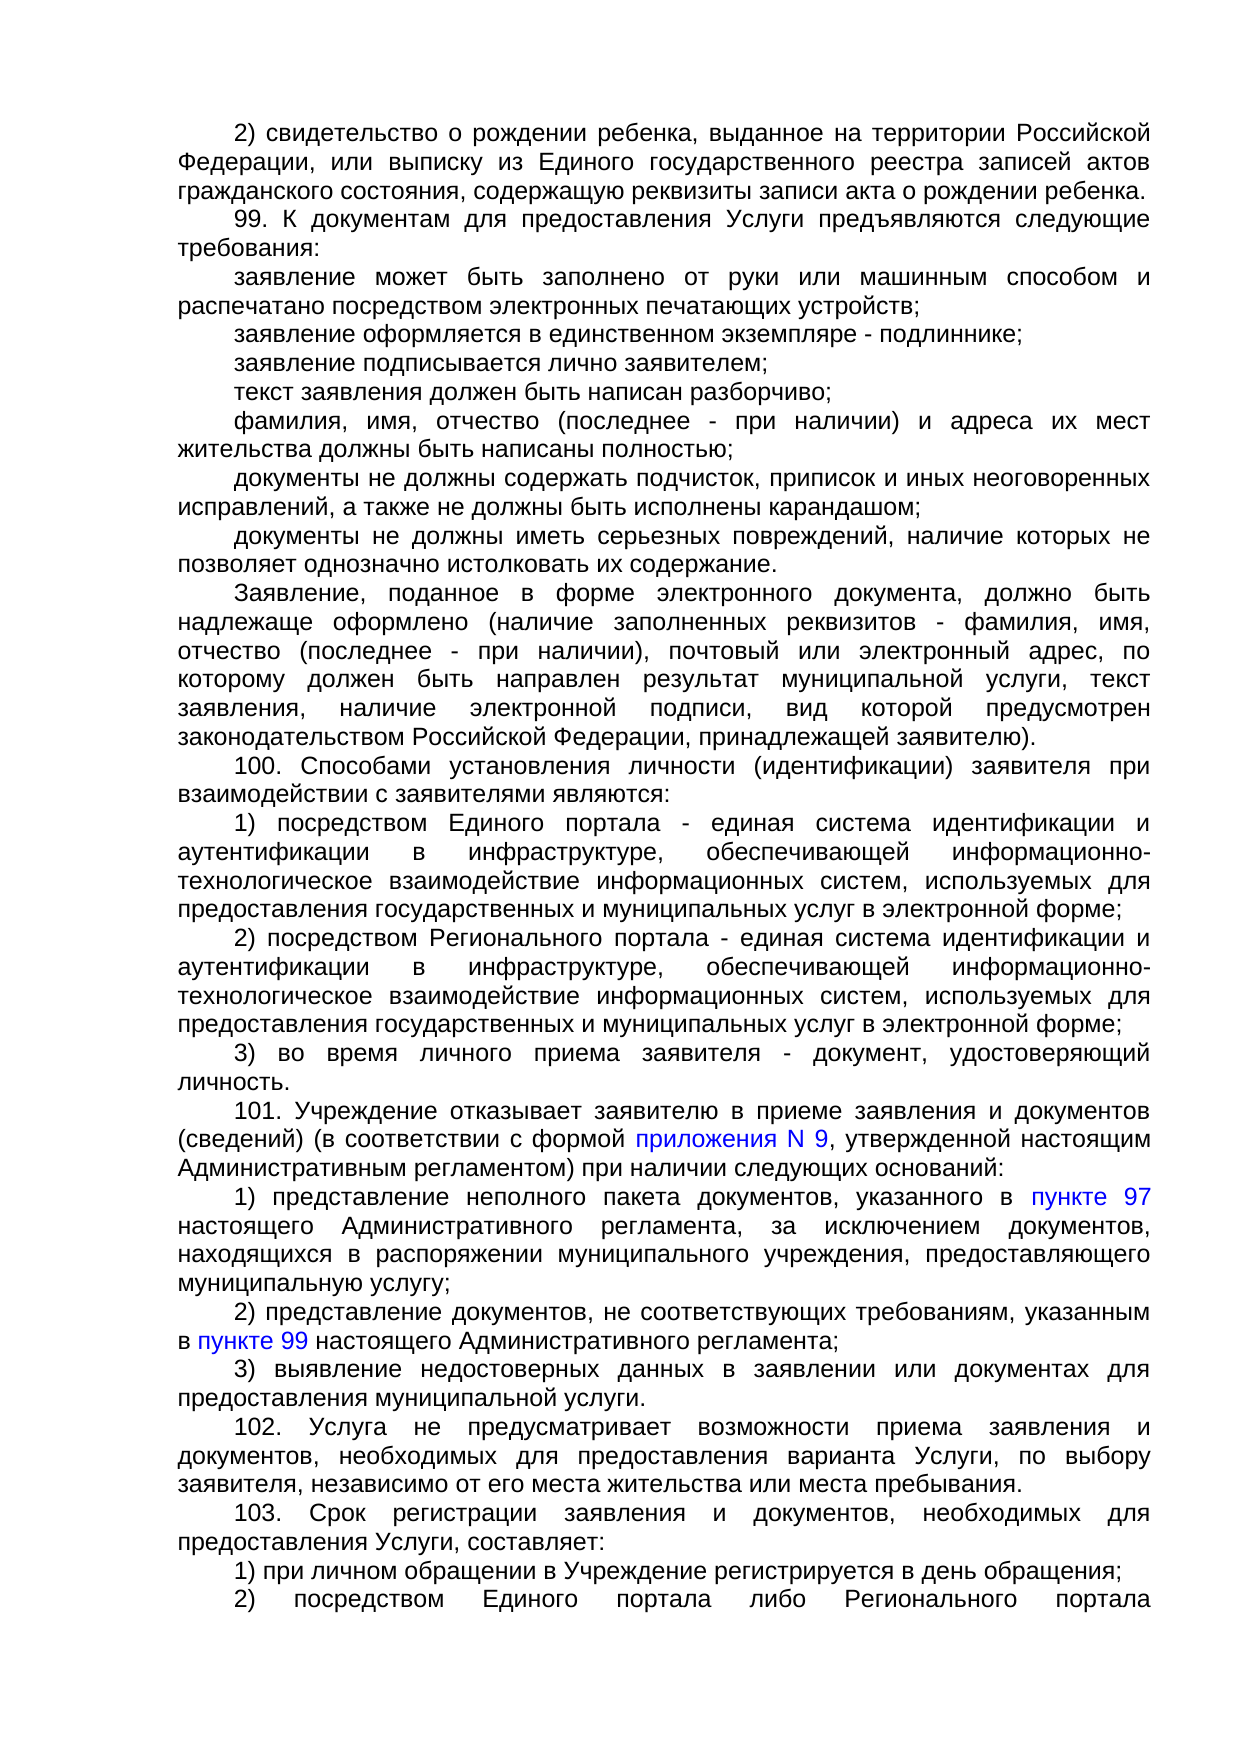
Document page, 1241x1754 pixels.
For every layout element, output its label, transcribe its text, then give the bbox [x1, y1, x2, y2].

text 2) представление документов, не соответствующих требованиям, указанным в пункте 99 настоящего Административного регламента; [177, 1297, 1152, 1354]
text заявление может быть заполнено от руки или машинным способом и распечатано посредством электронных печатающих устройств; [177, 262, 1152, 319]
text документы не должны иметь серьезных повреждений, наличие которых не позволяет однозначно истолковать их содержание. [177, 521, 1152, 578]
text документы не должны содержать подчисток, приписок и иных неоговоренных исправлений, а также не должны быть исполнены карандашом; [177, 463, 1152, 521]
text 1) посредством Единого портала - единая система идентификации и аутентификации в инфраструктуре, обеспечивающей информационно-технологическое взаимодействие информационных систем, используемых для предоставления государственных и муниципальных услуг в электронной форме; [177, 808, 1152, 923]
text 99. К документам для предоставления Услуги предъявляются следующие требования: [177, 204, 1152, 262]
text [177, 1584, 1152, 1613]
text 1) при личном обращении в Учреждение регистрируется в день обращения; [177, 1556, 1152, 1584]
text фамилия, имя, отчество (последнее - при наличии) и адреса их мест жительства должны быть написаны полностью; [177, 406, 1152, 463]
text 1) представление неполного пакета документов, указанного в пункте 97 настоящего Административного регламента, за исключением документов, находящихся в распоряжении муниципального учреждения, предоставляющего муниципальную услугу; [177, 1182, 1152, 1297]
text 100. Способами установления личности (идентификации) заявителя при взаимодействии с заявителями являются: [177, 751, 1152, 808]
text Заявление, поданное в форме электронного документа, должно быть надлежаще оформлено (наличие заполненных реквизитов - фамилия, имя, отчество (последнее - при наличии), почтовый или электронный адрес, по которому должен быть направлен результат муниципальной услуги, текст заявления, наличие электронной подписи, вид которой предусмотрен законодательством Российской Федерации, принадлежащей заявителю). [177, 578, 1152, 751]
text 3) во время личного приема заявителя - документ, удостоверяющий личность. [177, 1038, 1152, 1096]
text заявление оформляется в единственном экземпляре - подлиннике; [177, 319, 1152, 348]
text 101. Учреждение отказывает заявителю в приеме заявления и документов (сведений) (в соответствии с формой приложения N 9, утвержденной настоящим Административным регламентом) при наличии следующих оснований: [177, 1096, 1152, 1182]
text 2) посредством Регионального портала - единая система идентификации и аутентификации в инфраструктуре, обеспечивающей информационно-технологическое взаимодействие информационных систем, используемых для предоставления государственных и муниципальных услуг в электронной форме; [177, 923, 1152, 1038]
text 102. Услуга не предусматривает возможности приема заявления и документов, необходимых для предоставления варианта Услуги, по выбору заявителя, независимо от его места жительства или места пребывания. [177, 1412, 1152, 1498]
text 2) свидетельство о рождении ребенка, выданное на территории Российской Федерации, или выписку из Единого государственного реестра записей актов гражданского состояния, содержащую реквизиты записи акта о рождении ребенка. [177, 118, 1152, 204]
text 3) выявление недостоверных данных в заявлении или документах для предоставления муниципальной услуги. [177, 1354, 1152, 1412]
text заявление подписывается лично заявителем; [177, 348, 1152, 377]
text текст заявления должен быть написан разборчиво; [177, 377, 1152, 406]
text 103. Срок регистрации заявления и документов, необходимых для предоставления Услуги, составляет: [177, 1498, 1152, 1556]
